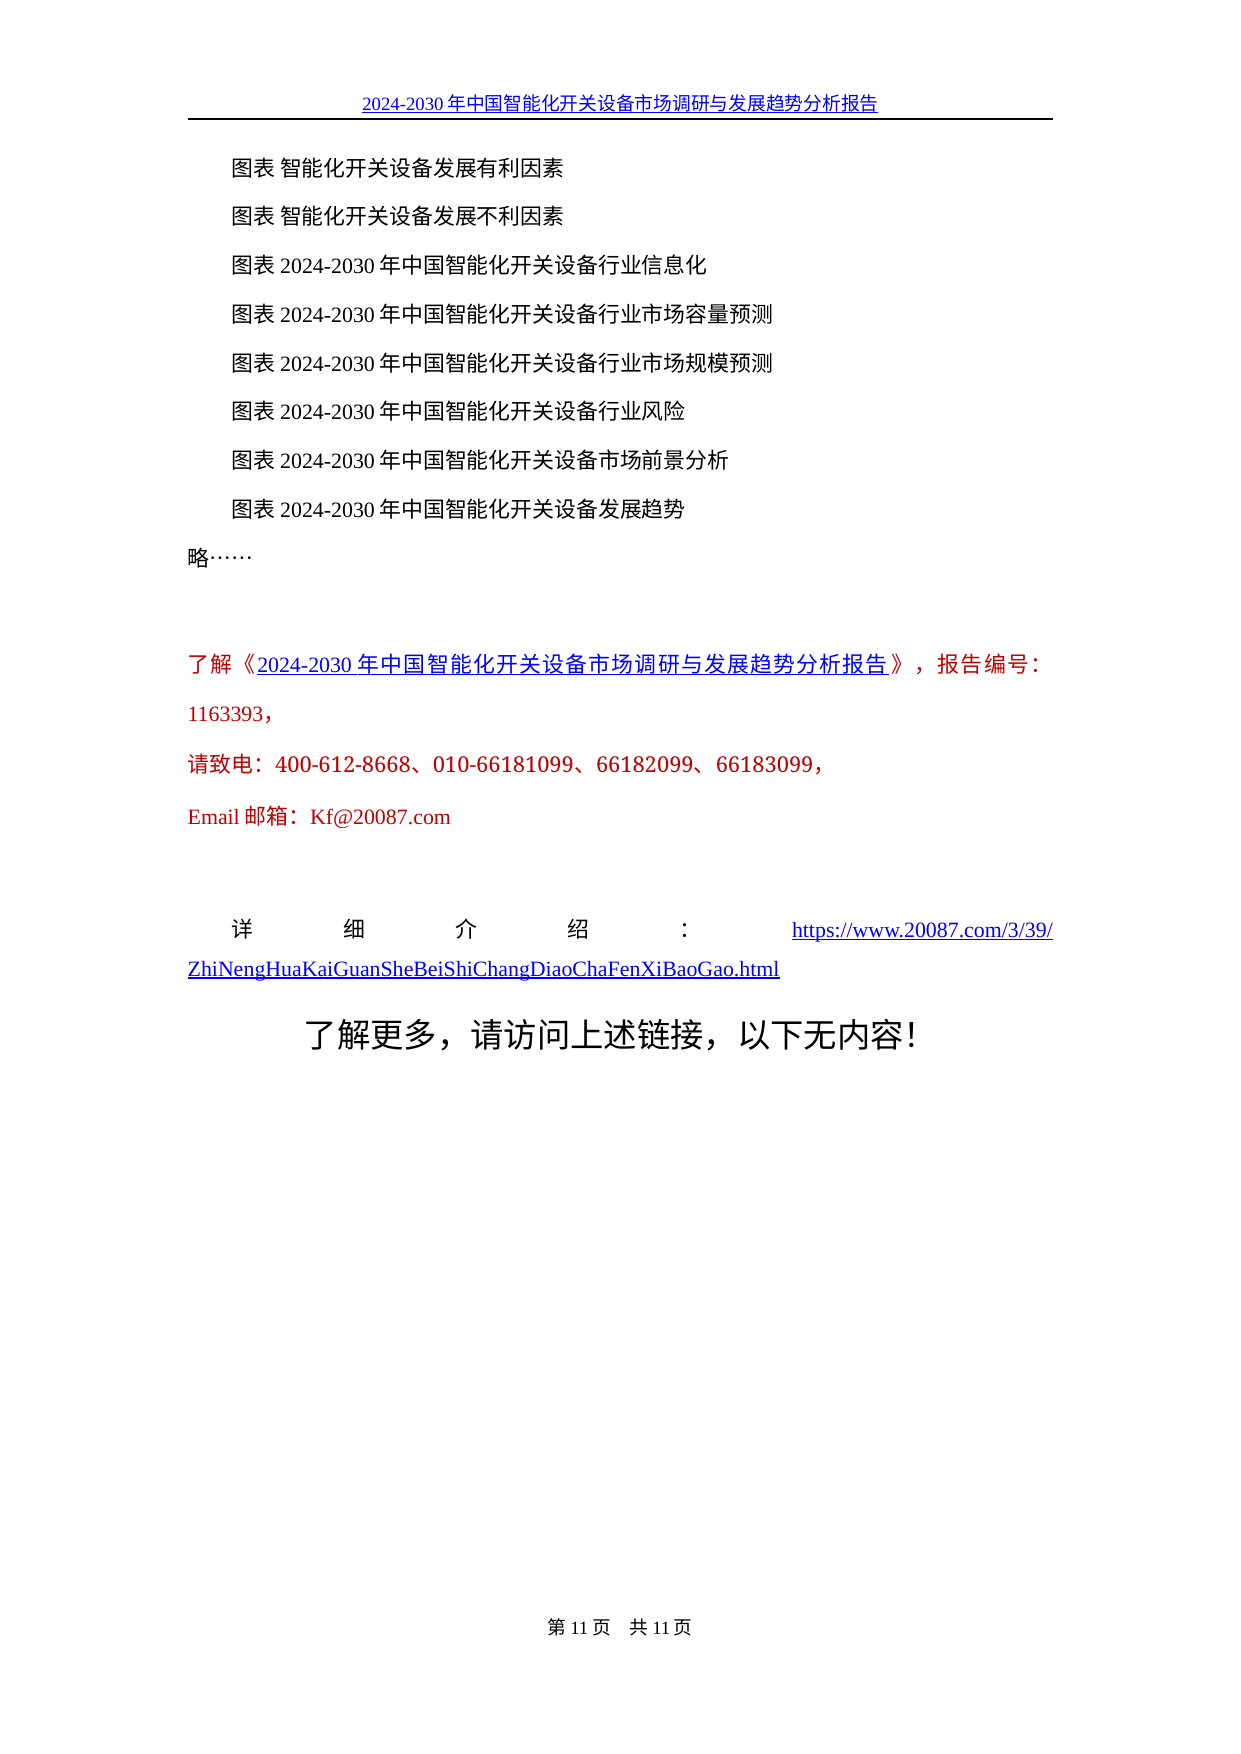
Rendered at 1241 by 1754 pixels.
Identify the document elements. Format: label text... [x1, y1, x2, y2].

title 了解更多，请访问上述链接，以下无内容！ [187, 1000, 1053, 1065]
text 请致电：400-612-8668、010-66181099、66182099、66183099， [187, 747, 1053, 779]
text 详细介绍：https://www.20087.com/3/39/ZhiNengHuaKaiGuanSheBeiShiChangDiaoChaFenXiBaoGao.html [187, 911, 1053, 984]
text 了解《2024-2030年中国智能化开关设备市场调研与发展趋势分析报告》，报告编号：1163393， [187, 647, 1053, 728]
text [187, 150, 1053, 573]
text Email邮箱：Kf@20087.com [187, 798, 1053, 831]
